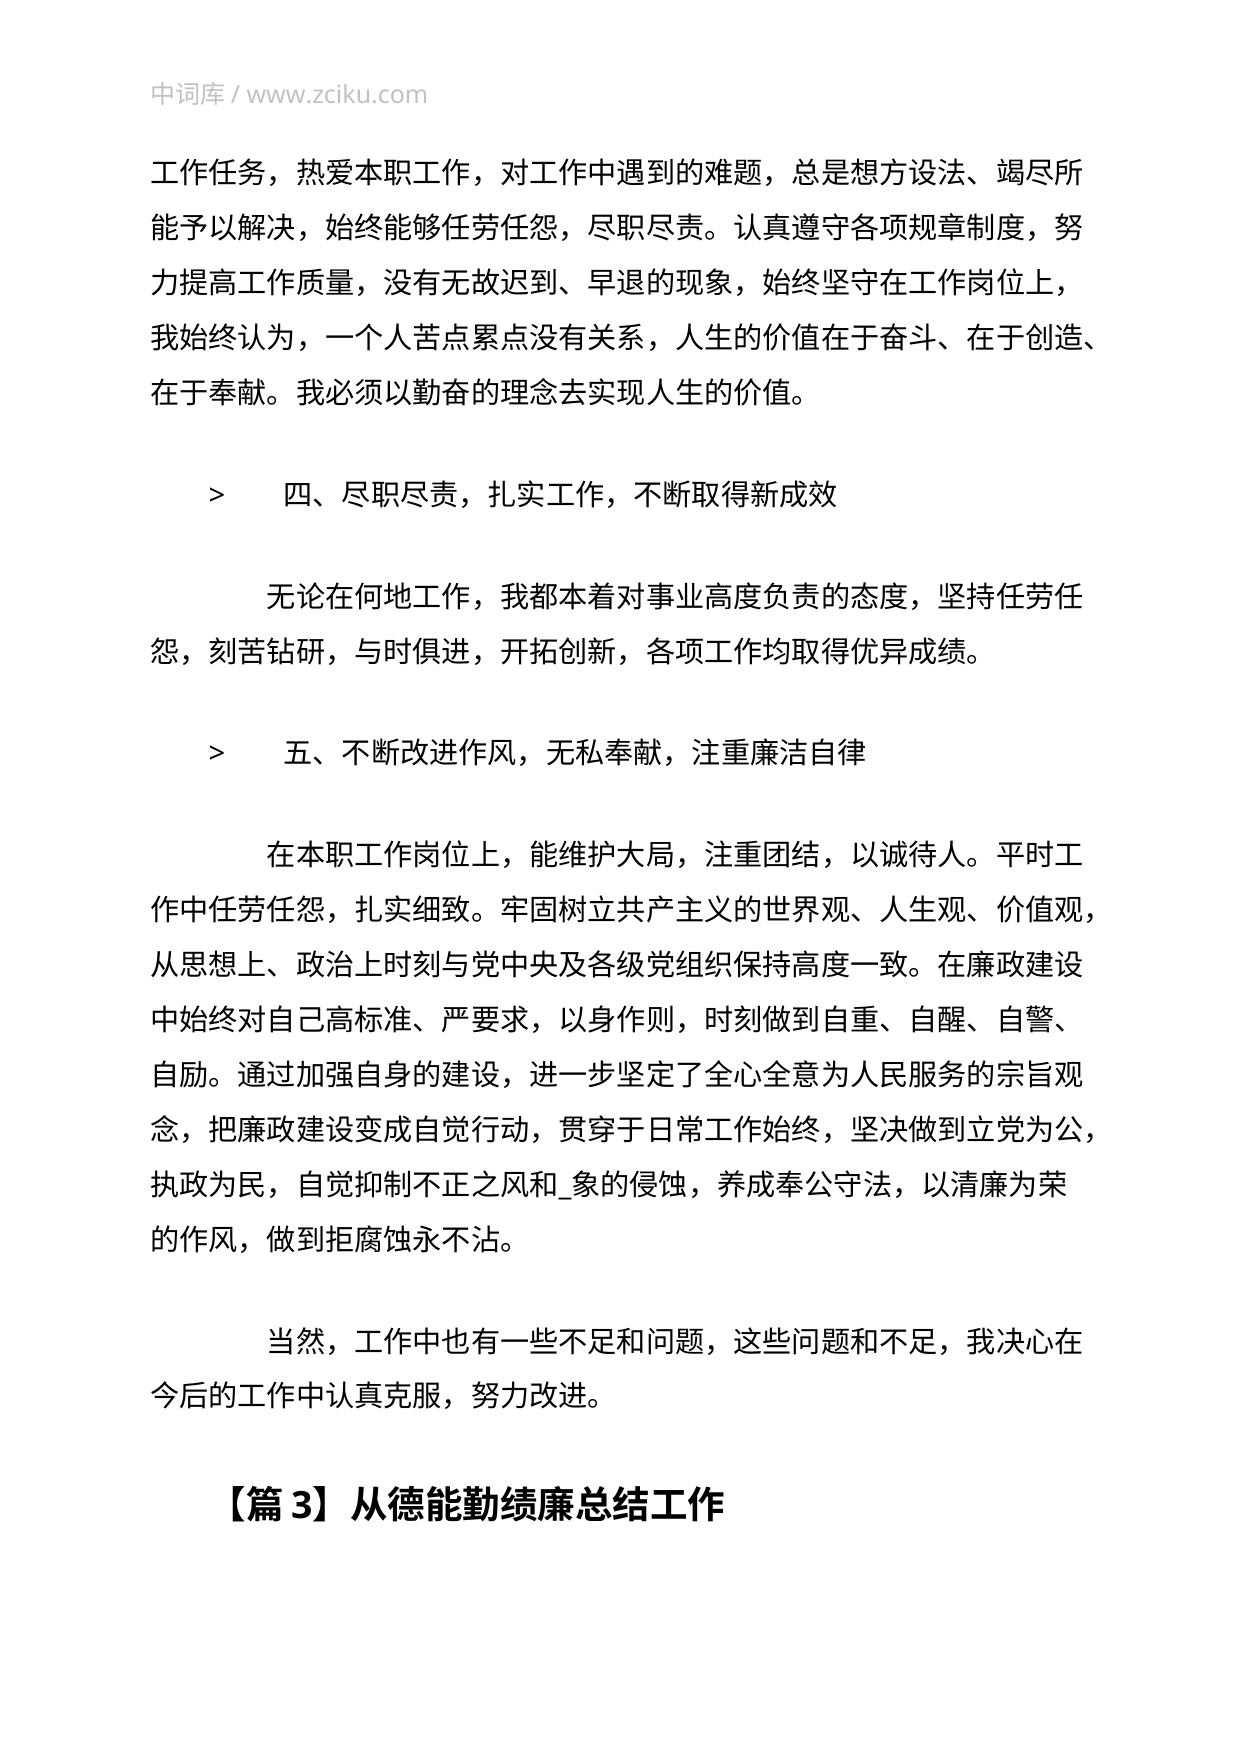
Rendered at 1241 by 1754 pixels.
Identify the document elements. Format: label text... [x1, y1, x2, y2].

text 无论在何地工作，我都本着对事业高度负责的态度，坚持任劳任怨，刻苦钻研，与时俱进，开拓创新，各项工作均取得优异成绩。 [150, 573, 1090, 671]
text 当然，工作中也有一些不足和问题，这些问题和不足，我决心在今后的工作中认真克服，努力改进。 [150, 1318, 1090, 1415]
text > 五、不断改进作风，无私奉献，注重廉洁自律 [150, 730, 1090, 772]
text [150, 150, 1090, 412]
text 【篇3】从德能勤绩廉总结工作 [150, 1475, 1090, 1529]
text > 四、尽职尽责，扎实工作，不断取得新成效 [150, 471, 1090, 514]
text 在本职工作岗位上，能维护大局，注重团结，以诚待人。平时工作中任劳任怨，扎实细致。牢固树立共产主义的世界观、人生观、价值观，从思想上、政治上时刻与党中央及各级党组织保持高度一致。在廉政建设中始终对自己高标准、严要求，以身作则，时刻做到自重、自醒、自警、自励。通过加强自身的建设，进一步坚定了全心全意为人民服务的宗旨观念，把廉政建设变成自觉行动，贯穿于日常工作始终，坚决做到立党为公，执政为民，自觉抑制不正之风和_象的侵蚀，养成奉公守法，以清廉为荣的作风，做到拒腐蚀永不沾。 [150, 832, 1090, 1259]
